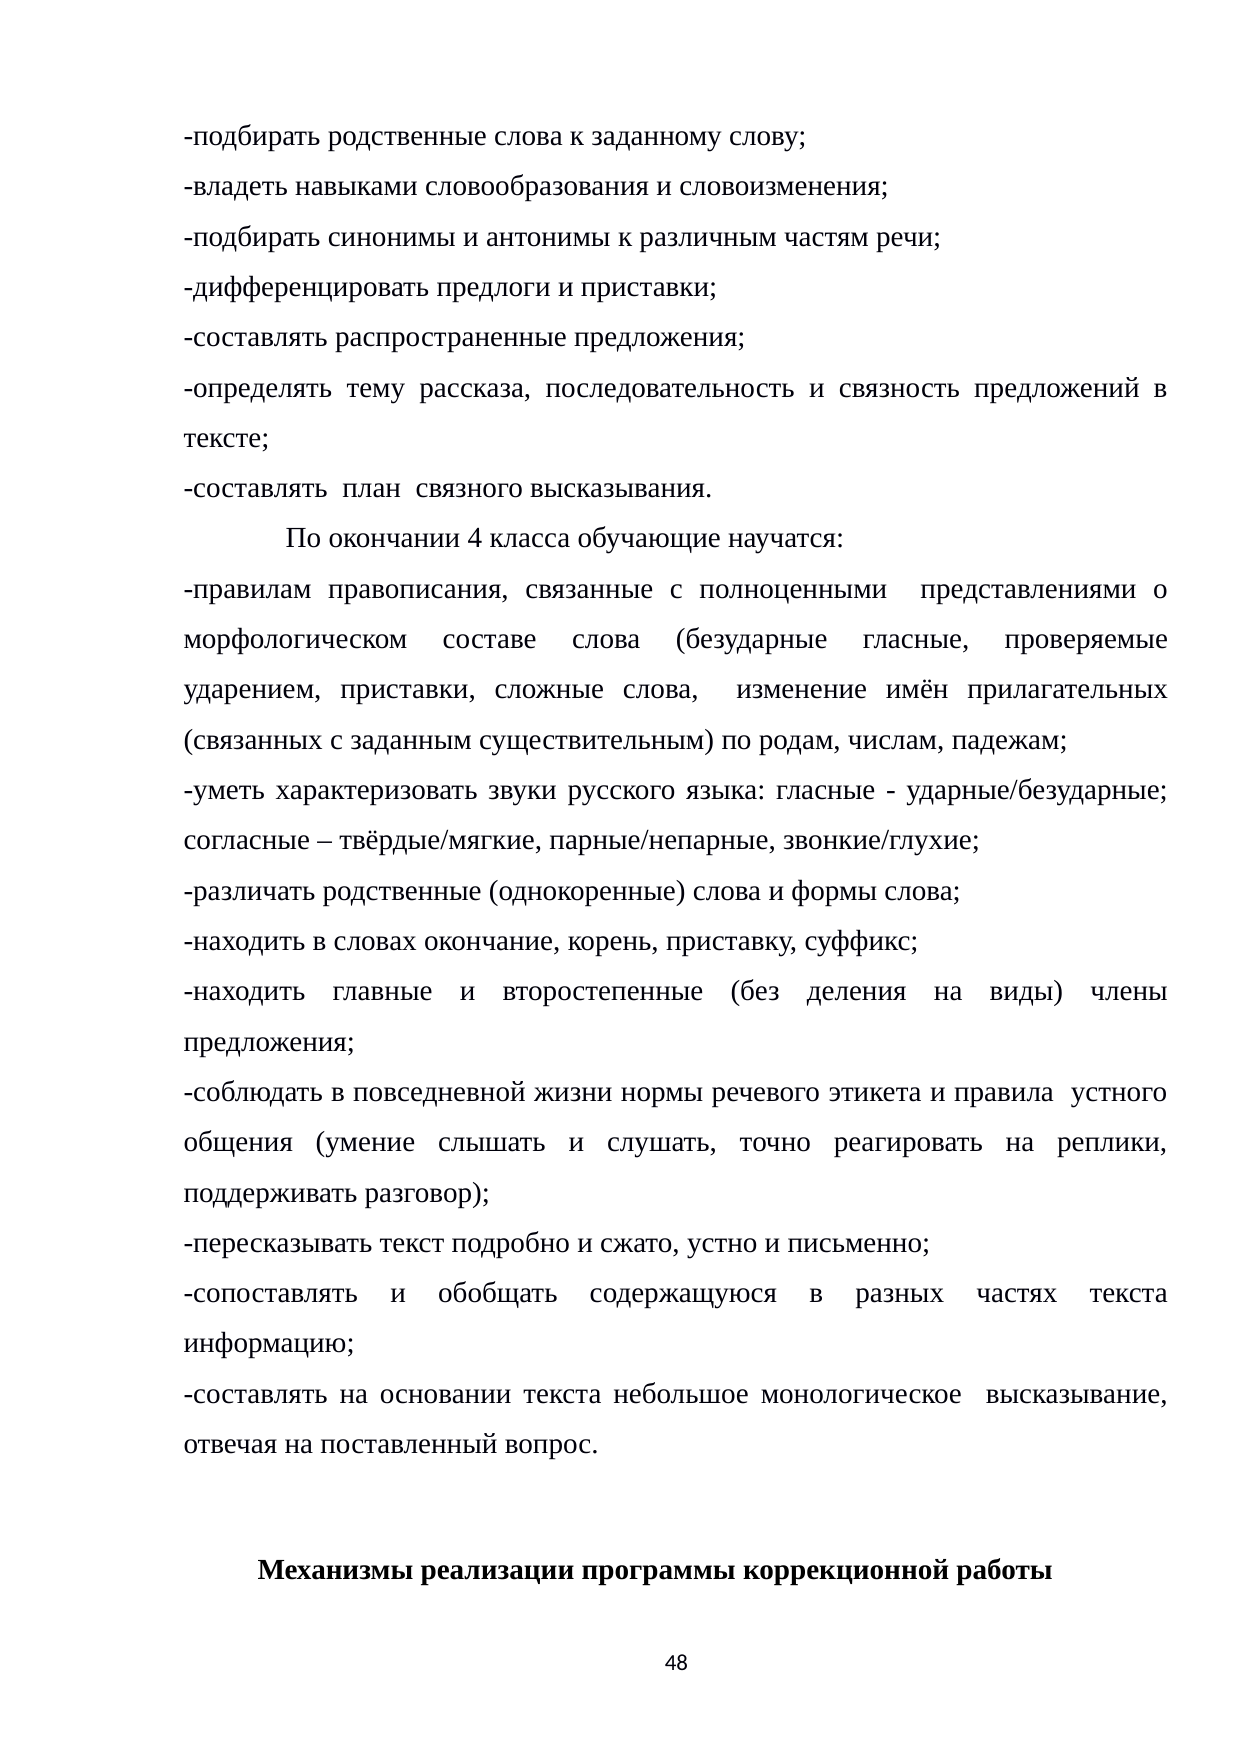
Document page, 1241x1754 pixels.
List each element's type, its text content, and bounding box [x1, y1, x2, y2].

text -подбирать родственные слова к заданному слову; [183, 118, 1169, 152]
text -владеть навыками словообразования и словоизменения; [183, 168, 1169, 202]
text -определять тему рассказа, последовательность и связность предложений в тексте; [183, 370, 1169, 453]
text -дифференцировать предлоги и приставки; [183, 269, 1169, 303]
text -правилам правописания, связанные с полноценными представлениями о морфологическом составе слова (безударные гласные, проверяемые ударением, приставки, сложные слова, изменение имён прилагательных (связанных с заданным существительным) по родам, числам, падежам; [183, 571, 1169, 755]
text -соблюдать в повседневной жизни нормы речевого этикета и правила устного общения (умение слышать и слушать, точно реагировать на реплики, поддерживать разговор); [183, 1074, 1169, 1208]
text -подбирать синонимы и антонимы к различным частям речи; [183, 219, 1169, 252]
text -находить главные и второстепенные (без деления на виды) члены предложения; [183, 973, 1169, 1057]
text -находить в словах окончание, корень, приставку, суффикс; [183, 923, 1169, 957]
text -сопоставлять и обобщать содержащуюся в разных частях текста информацию; [183, 1275, 1169, 1359]
text -уметь характеризовать звуки русского языка: гласные - ударные/безударные; согласные – твёрдые/мягкие, парные/непарные, звонкие/глухие; [183, 772, 1169, 856]
text -различать родственные (однокоренные) слова и формы слова; [183, 873, 1169, 906]
text -составлять на основании текста небольшое монологическое высказывание, отвечая на поставленный вопрос. [183, 1376, 1169, 1460]
text -составлять распространенные предложения; [183, 319, 1169, 353]
text По окончании 4 класса обучающие научатся: [285, 521, 1169, 554]
text -составлять план связного высказывания. [183, 470, 1169, 504]
text Механизмы реализации программы коррекционной работы [183, 1552, 1169, 1585]
text -пересказывать текст подробно и сжато, устно и письменно; [183, 1225, 1169, 1258]
